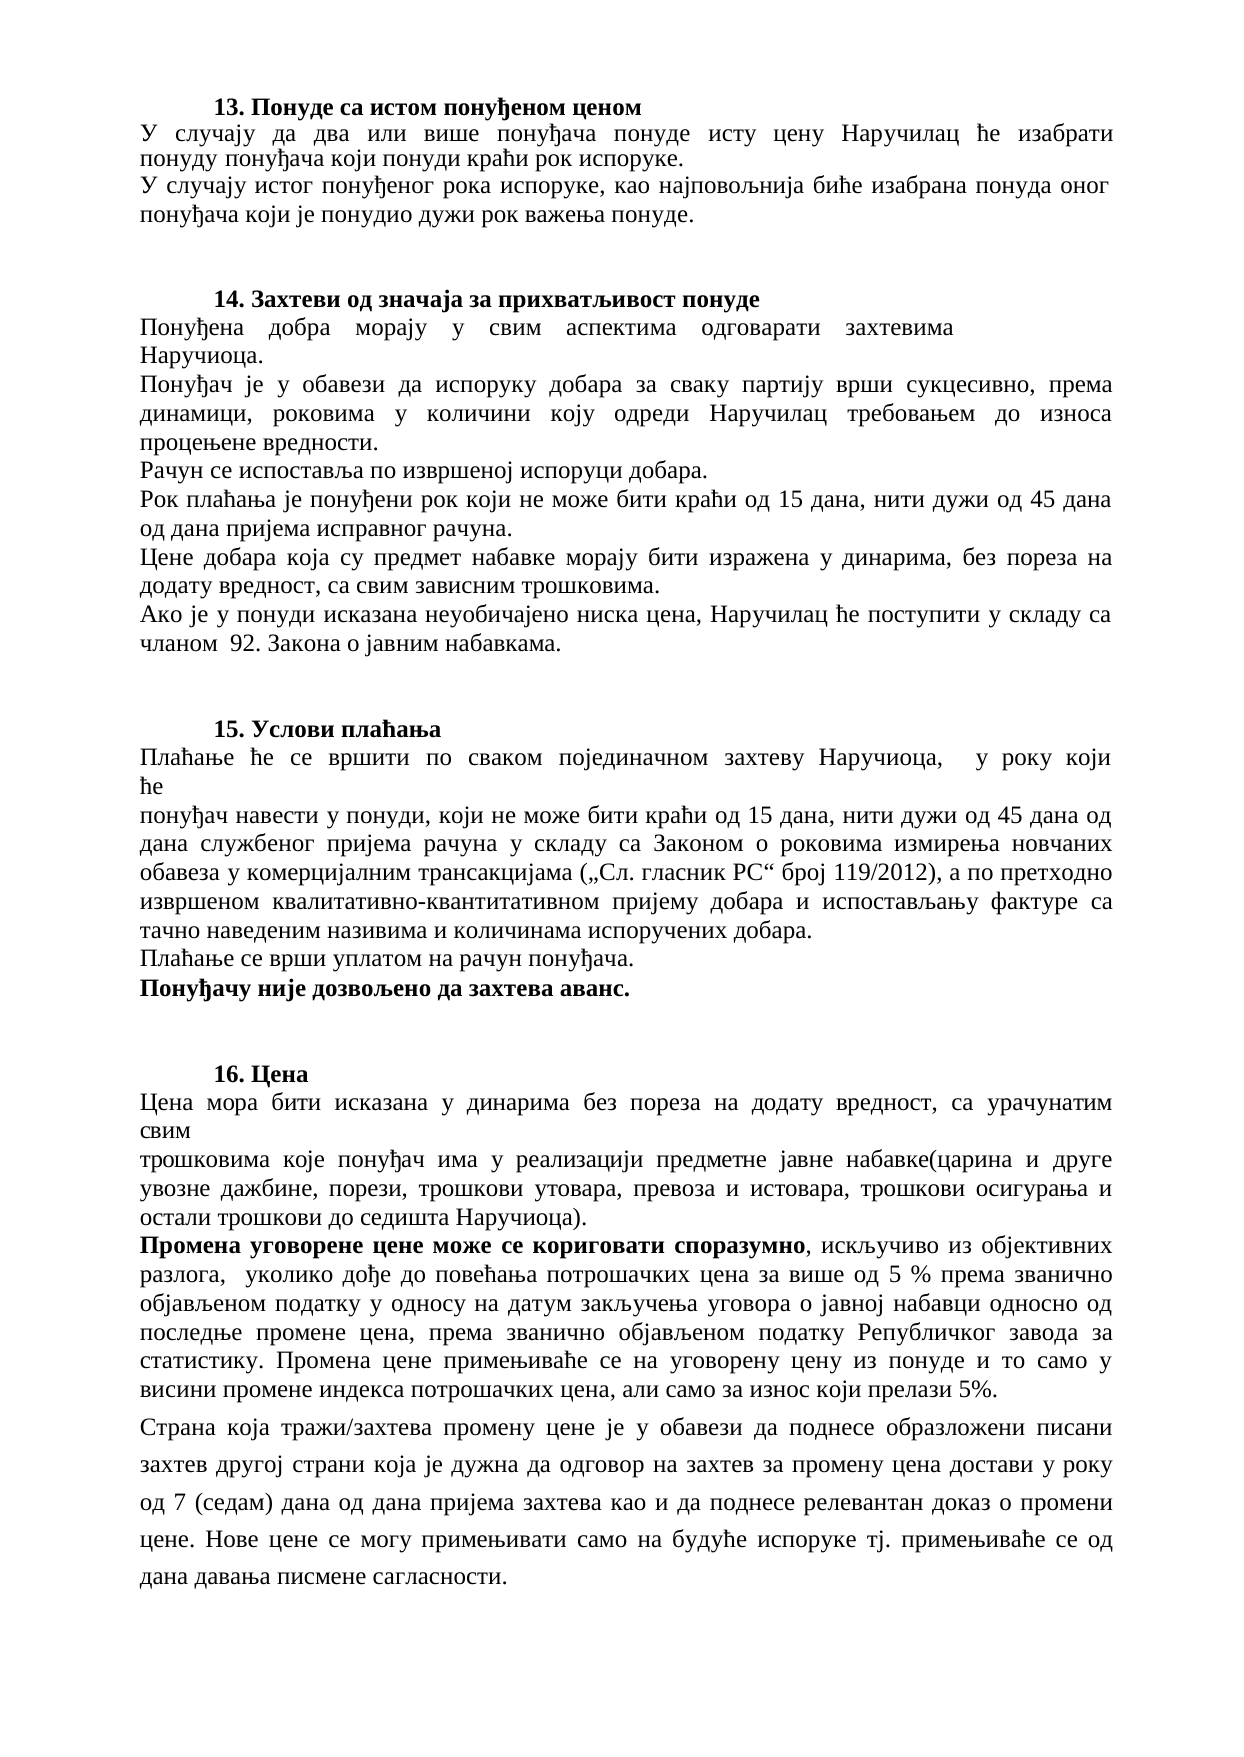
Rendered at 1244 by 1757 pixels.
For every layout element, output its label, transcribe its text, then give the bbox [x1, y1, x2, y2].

text Плаћање ће се вршити по сваком појединачном захтеву Наручиоца, у року који ће [139, 743, 1112, 800]
text 14. Захтеви од значаја за прихватљивост понуде [213, 284, 1121, 313]
text Страна која тражи/захтева промену цене је у обавези да поднесе образложени писани захтев другој страни која је дужна да одговор на захтев за промену цена достави у року од 7 (седам) дана од дана пријема захтева као и да поднесе релевантан доказ о промени цене. Нове цене се могу примењивати само на будуће испоруке тј. примењиваће се од дана давања писмене сагласности. [139, 1412, 1113, 1590]
text У случају да два или више понуђача понуде исту цену Наручилац ће изабрати понуду понуђача који понуди краћи рок испоруке. [139, 121, 1113, 171]
text Рачун се испоставља по извршеној испоруци добара. [139, 455, 712, 484]
text Понуђачу није дозвољено да захтева аванс. [139, 973, 637, 1002]
text 16. Цена [213, 1059, 1121, 1088]
text Цене добара која су предмет набавке морају бити изражена у динарима, без пореза на додату вредност, са свим зависним трошковима. [139, 542, 1113, 599]
text 13. Понуде са истом понуђеном ценом [213, 92, 1121, 121]
text понуђача који је понудио дужи рок важења понуде. [139, 199, 698, 228]
text 15. Услови плаћања [213, 714, 1121, 743]
text Понуђач је у обавези да испоруку добара за сваку партију врши сукцесивно, према динамици, роковима у количини коју одреди Наручилац требовањем до износа процењене вредности. [139, 369, 1112, 455]
text Ако је у понуди исказана неуобичајено ниска цена, Наручилац ће поступити у складу са чланом 92. Закона о јавним набавкама. [139, 599, 1112, 657]
text Цена мора бити исказана у динарима без пореза на додату вредност, са урачунатим свим [139, 1088, 1112, 1144]
text понуђач навести у понуди, који не може бити краћи од 15 дана, нити дужи од 45 дана од дана службеног пријема рачуна у складу са Законом о роковима измирења новчаних обавеза у комерцијалним трансакцијама („Сл. гласник РС“ број 119/2012), а по претходно извршеном квалитативно-квантитативном пријему добара и испостављању фактуре са тачно наведеним називима и количинама испоручених добара. [139, 800, 1113, 943]
text Промена уговорене цене може се кориговати споразумно, искључиво из објективних разлога, уколико дође до повећања потрошачких цена за више од 5 % према званично објављеном податку у односу на датум закључења уговора о јавној набавци односно од последње промене цена, према званично објављеном податку Републичког завода за статистику. Промена цене примењиваће се на уговорену цену из понуде и то само у висини промене индекса потрошачких цена, али само за износ који прелази 5%. [139, 1231, 1113, 1403]
text Понуђена добра морају у свим аспектима одговарати захтевима Наручиоца. [139, 313, 954, 369]
text Рок плаћања је понуђени рок који не може бити краћи од 15 дана, нити дужи од 45 дана од дана пријема исправног рачуна. [139, 484, 1113, 542]
text трошковима које понуђач има у реализацији предметне јавне набавке(царина и друге увозне дажбине, порези, трошкови утовара, превоза и истовара, трошкови осигурања и остали трошкови до седишта Наручиоца). [139, 1144, 1113, 1231]
text Плаћање се врши уплатом на рачун понуђача. [139, 943, 639, 972]
text У случају истог понуђеног рока испоруке, као најповољнија биће изабрана понуда оног [139, 171, 1112, 199]
